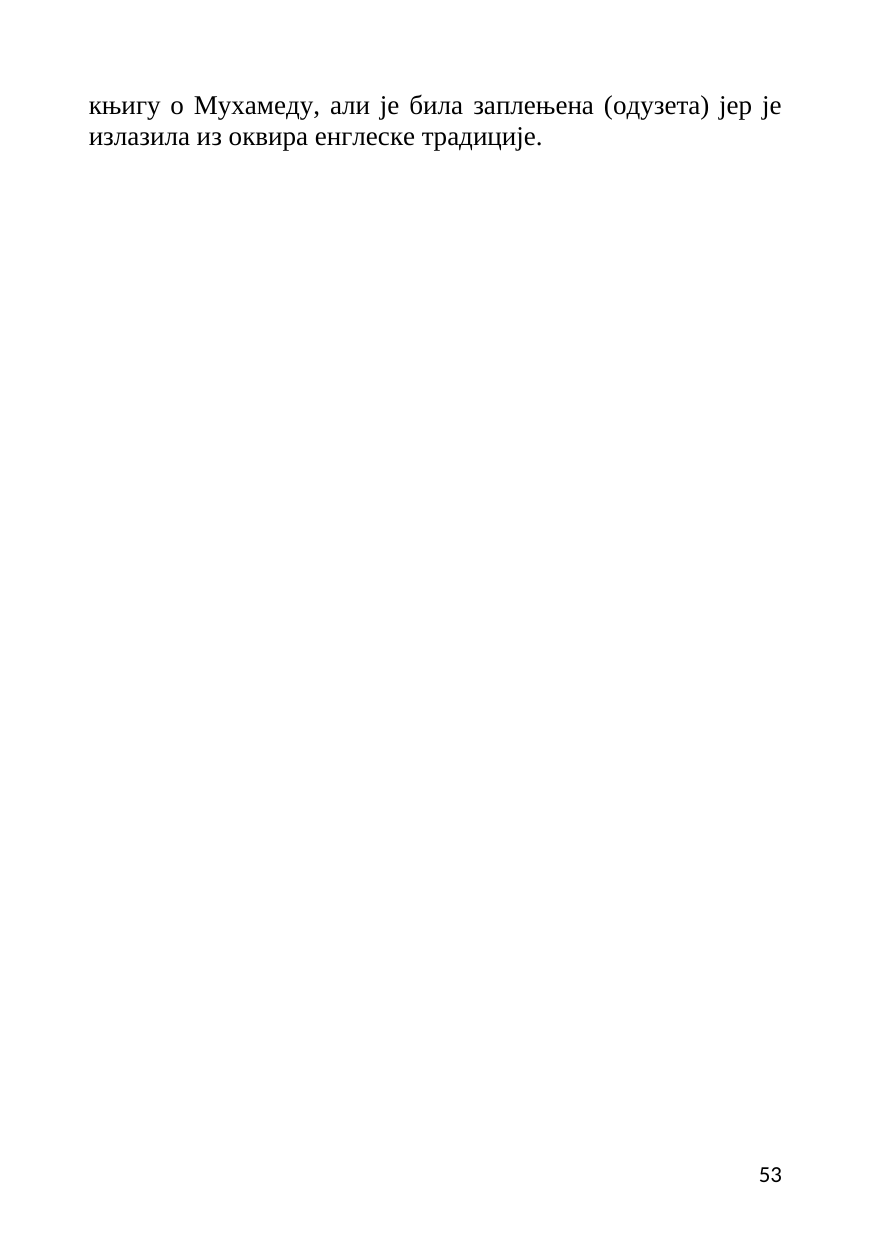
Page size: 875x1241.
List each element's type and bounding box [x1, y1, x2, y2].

list [88, 89, 782, 152]
